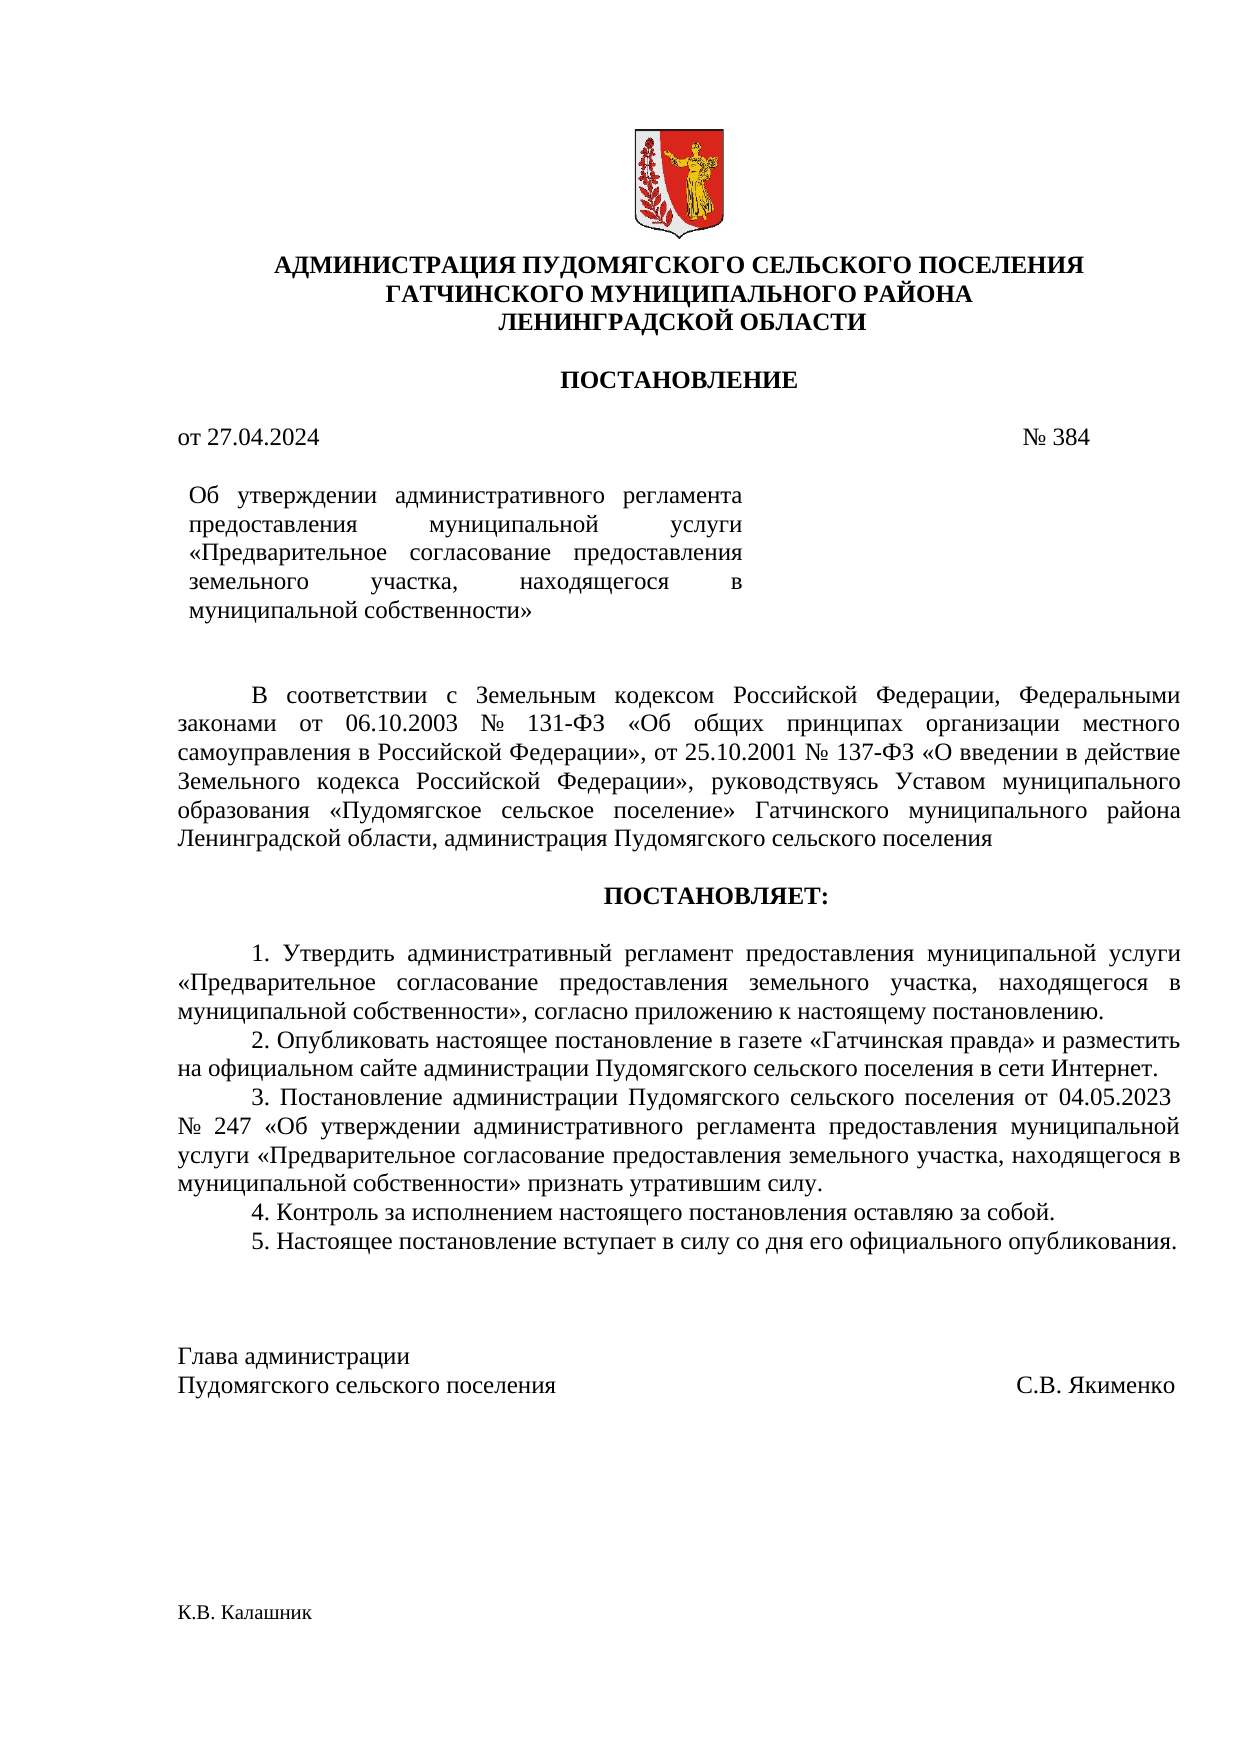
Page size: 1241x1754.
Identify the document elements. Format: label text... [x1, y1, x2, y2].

text 3. Постановление администрации Пудомягского сельского поселения от 04.05.2023 № 247 «Об утверждении административного регламента предоставления муниципальной услуги «Предварительное согласование предоставления земельного участка, находящегося в муниципальной собственности» признать утратившим силу. [177, 1082, 1181, 1197]
text ЛЕНИНГРАДСКОЙ ОБЛАСТИ [177, 307, 1181, 336]
text от 27.04.2024 № 384 [177, 422, 1181, 451]
text ГАТЧИНСКОГО МУНИЦИПАЛЬНОГО РАЙОНА [177, 279, 1181, 307]
text К.В. Калашник [177, 1600, 1181, 1624]
text В соответствии с Земельным кодексом Российской Федерации, Федеральными законами от 06.10.2003 № 131-ФЗ «Об общих принципах организации местного самоуправления в Российской Федерации», от 25.10.2001 № 137-ФЗ «О введении в действие Земельного кодекса Российской Федерации», руководствуясь Уставом муниципального образования «Пудомягское сельское поселение» Гатчинского муниципального района Ленинградской области, администрация Пудомягского сельского поселения [177, 680, 1181, 852]
text 5. Настоящее постановление вступает в силу со дня его официального опубликования. [177, 1226, 1181, 1255]
table_header Об утверждении административного регламента предоставления муниципальной услуги «Предварительное согласование предоставления земельного участка, находящегося в муниципальной собственности» [177, 480, 754, 680]
text АДМИНИСТРАЦИЯ ПУДОМЯГСКОГО СЕЛЬСКОГО ПОСЕЛЕНИЯ [177, 250, 1181, 279]
text ПОСТАНОВЛЕНИЕ [177, 365, 1181, 394]
text 4. Контроль за исполнением настоящего постановления оставляю за собой. [177, 1197, 1181, 1226]
text ПОСТАНОВЛЯЕТ: [177, 881, 1182, 910]
text 2. Опубликовать настоящее постановление в газете «Гатчинская правда» и разместить на официальном сайте администрации Пудомягского сельского поселения в сети Интернет. [177, 1025, 1181, 1082]
text Глава администрации [177, 1341, 1181, 1370]
text Пудомягского сельского поселения С.В. Якименко [177, 1370, 1181, 1398]
picture [634, 129, 724, 239]
text 1. Утвердить административный регламент предоставления муниципальной услуги «Предварительное согласование предоставления земельного участка, находящегося в муниципальной собственности», согласно приложению к настоящему постановлению. [177, 938, 1182, 1025]
